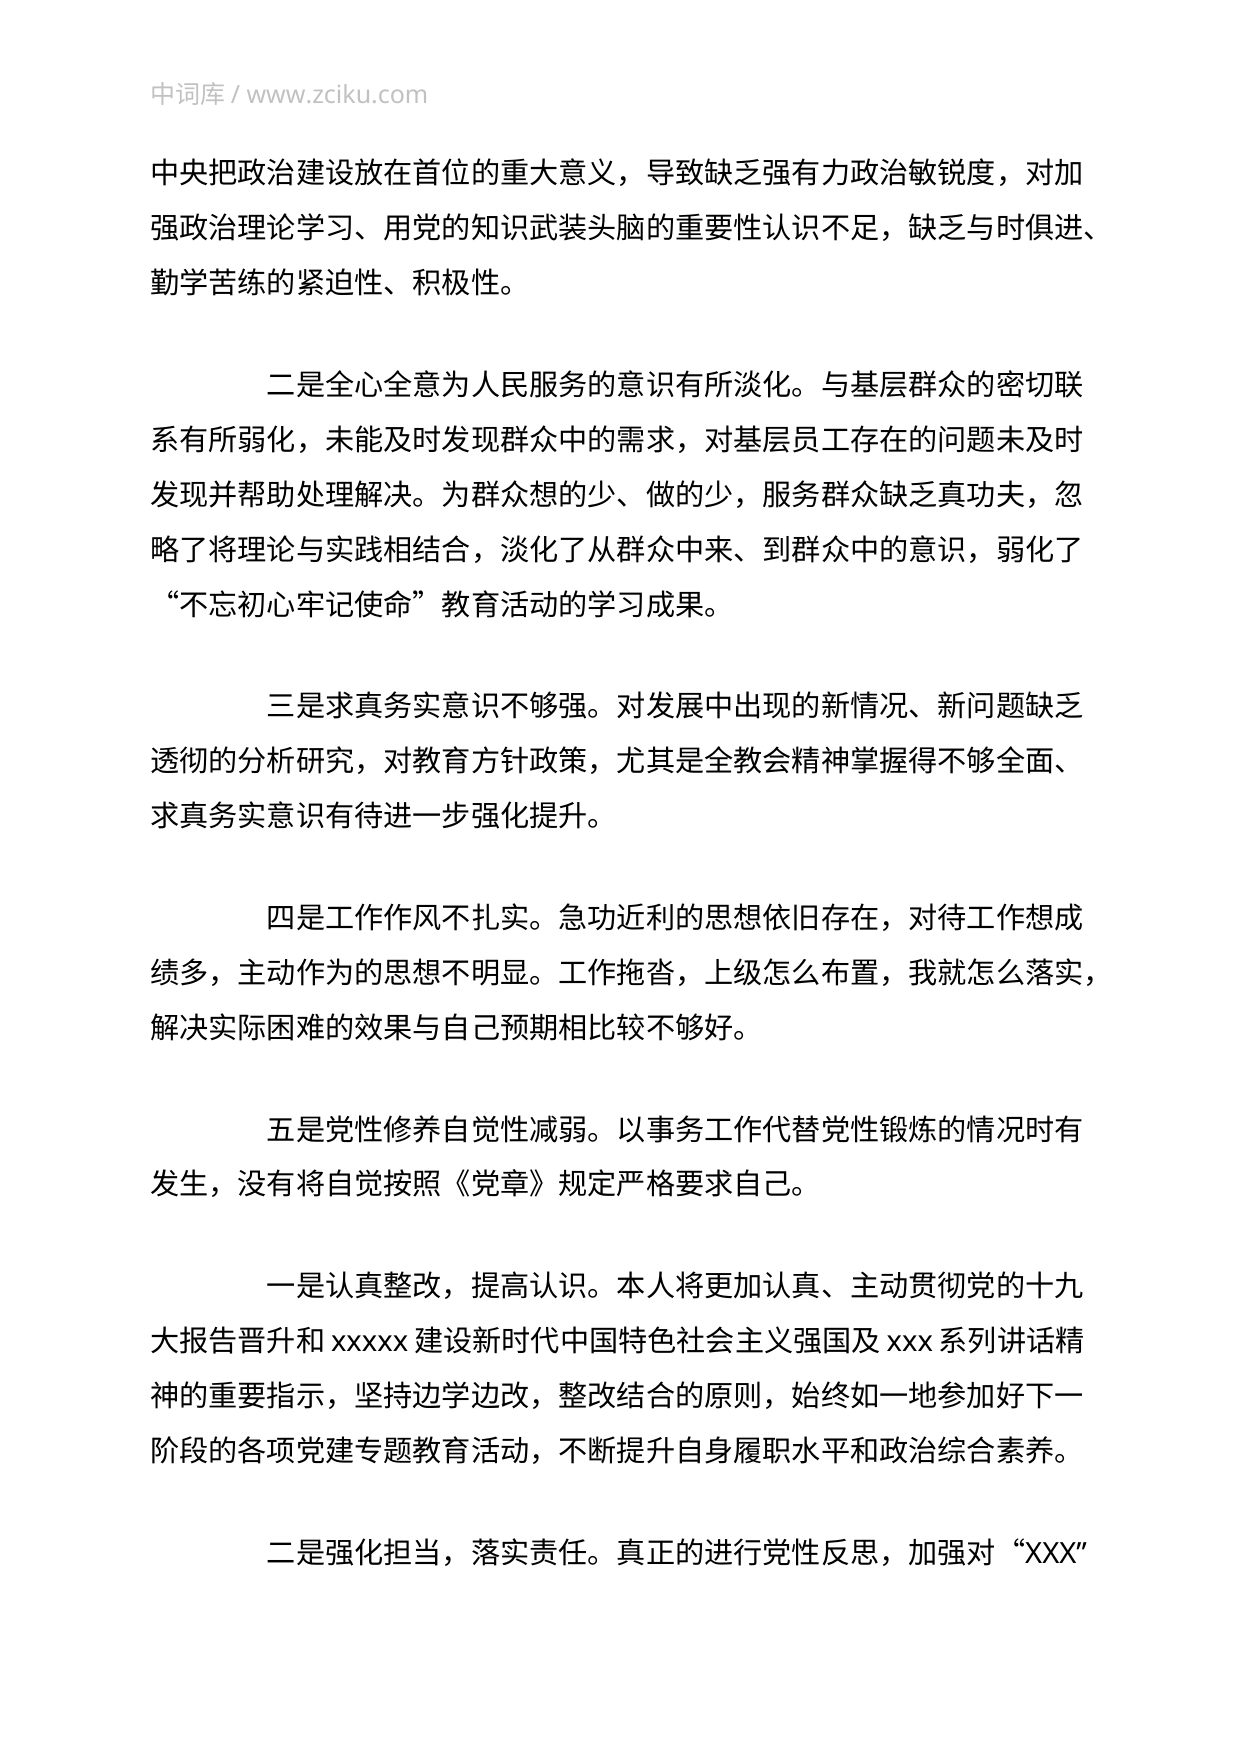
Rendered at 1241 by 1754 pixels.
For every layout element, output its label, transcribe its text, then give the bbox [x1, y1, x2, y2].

text 三是求真务实意识不够强。对发展中出现的新情况、新问题缺乏透彻的分析研究，对教育方针政策，尤其是全教会精神掌握得不够全面、求真务实意识有待进一步强化提升。 [150, 683, 1090, 835]
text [150, 1529, 1090, 1572]
text 四是工作作风不扎实。急功近利的思想依旧存在，对待工作想成绩多，主动作为的思想不明显。工作拖沓，上级怎么布置，我就怎么落实，解决实际困难的效果与自己预期相比较不够好。 [150, 894, 1090, 1047]
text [150, 150, 1090, 302]
text 五是党性修养自觉性减弱。以事务工作代替党性锻炼的情况时有发生，没有将自觉按照《党章》规定严格要求自己。 [150, 1106, 1090, 1203]
text 二是全心全意为人民服务的意识有所淡化。与基层群众的密切联系有所弱化，未能及时发现群众中的需求，对基层员工存在的问题未及时发现并帮助处理解决。为群众想的少、做的少，服务群众缺乏真功夫，忽略了将理论与实践相结合，淡化了从群众中来、到群众中的意识，弱化了“不忘初心牢记使命”教育活动的学习成果。 [150, 362, 1090, 623]
text 一是认真整改，提高认识。本人将更加认真、主动贯彻党的十九大报告晋升和xxxxx建设新时代中国特色社会主义强国及xxx系列讲话精神的重要指示，坚持边学边改，整改结合的原则，始终如一地参加好下一阶段的各项党建专题教育活动，不断提升自身履职水平和政治综合素养。 [150, 1263, 1090, 1470]
